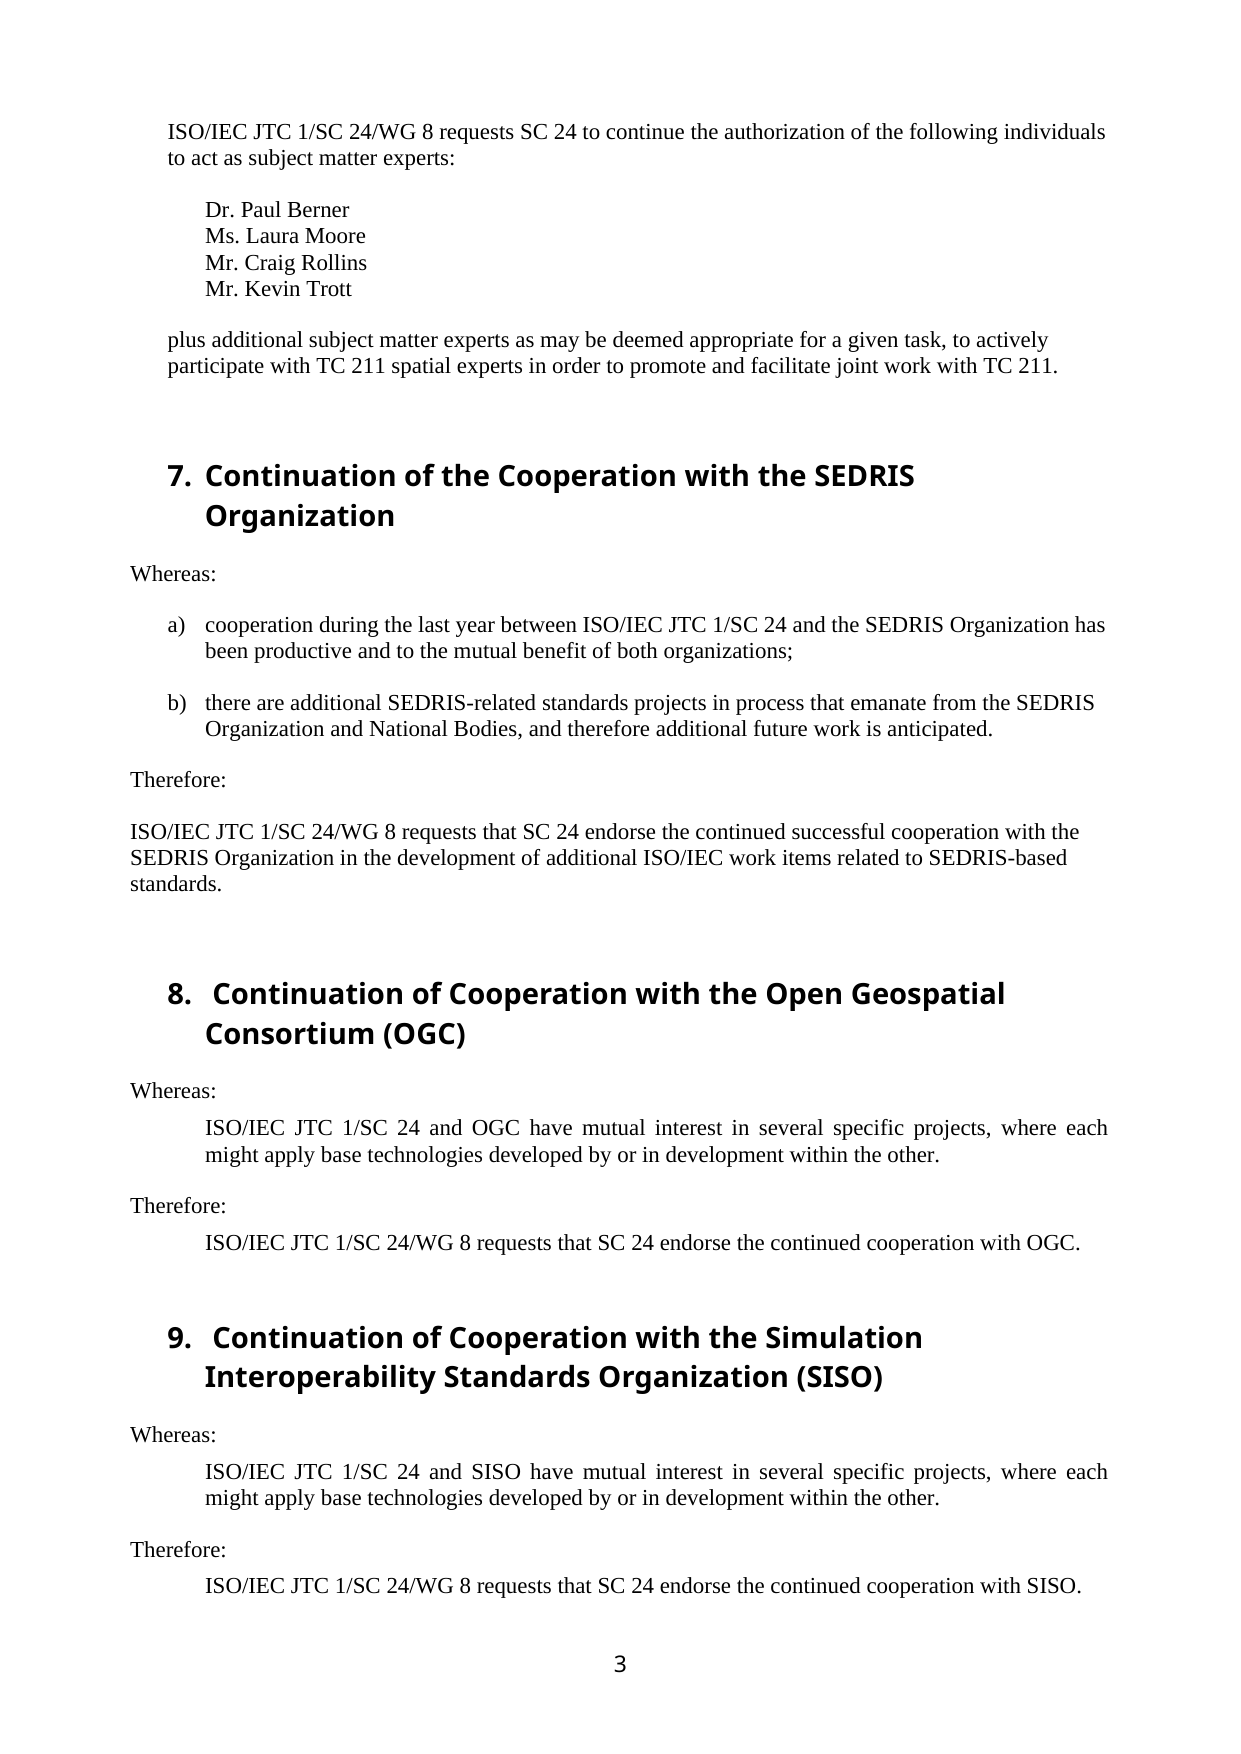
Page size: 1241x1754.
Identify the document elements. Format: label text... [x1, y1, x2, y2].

text Whereas: [130, 1078, 1110, 1104]
text Whereas: [130, 560, 1110, 586]
text b) there are additional SEDRIS-related standards projects in process that emanate from the SEDRIS Organization and National Bodies, and therefore additional future work is anticipated. [167, 689, 1110, 741]
text ISO/IEC JTC 1/SC 24/WG 8 requests that SC 24 endorse the continued cooperation with SISO. [205, 1573, 1110, 1599]
text ISO/IEC JTC 1/SC 24 and OGC have mutual interest in several specific projects, where each might apply base technologies developed by or in development within the other. [205, 1114, 1110, 1167]
text Therefore: [130, 766, 1110, 793]
text ISO/IEC JTC 1/SC 24/WG 8 requests that SC 24 endorse the continued successful cooperation with the SEDRIS Organization in the development of additional ISO/IEC work items related to SEDRIS-based standards. [130, 818, 1110, 897]
text ISO/IEC JTC 1/SC 24 and SISO have mutual interest in several specific projects, where each might apply base technologies developed by or in development within the other. [205, 1458, 1110, 1511]
text Therefore: [130, 1192, 1110, 1218]
subtitle Continuation of Cooperation with the Open Geospatial Consortium (OGC) [167, 973, 1110, 1053]
text Therefore: [130, 1536, 1110, 1562]
text plus additional subject matter experts as may be deemed appropriate for a given task, to actively participate with TC 211 spatial experts in order to promote and facilitate joint work with TC 211. [167, 326, 1110, 379]
text Mr. Kevin Trott [205, 275, 1110, 301]
text ISO/IEC JTC 1/SC 24/WG 8 requests that SC 24 endorse the continued cooperation with OGC. [205, 1229, 1110, 1255]
text a) cooperation during the last year between ISO/IEC JTC 1/SC 24 and the SEDRIS Organization has been productive and to the mutual benefit of both organizations; [167, 611, 1110, 664]
subtitle Continuation of the Cooperation with the SEDRIS Organization [167, 455, 1110, 535]
text Dr. Paul Berner [205, 196, 1110, 222]
text Whereas: [130, 1421, 1110, 1448]
subtitle Continuation of Cooperation with the Simulation Interoperability Standards Organization (SISO) [167, 1317, 1110, 1396]
text ISO/IEC JTC 1/SC 24/WG 8 requests SC 24 to continue the authorization of the following individuals to act as subject matter experts: [167, 118, 1110, 171]
text Ms. Laura Moore Mr. Craig Rollins [205, 222, 1110, 275]
